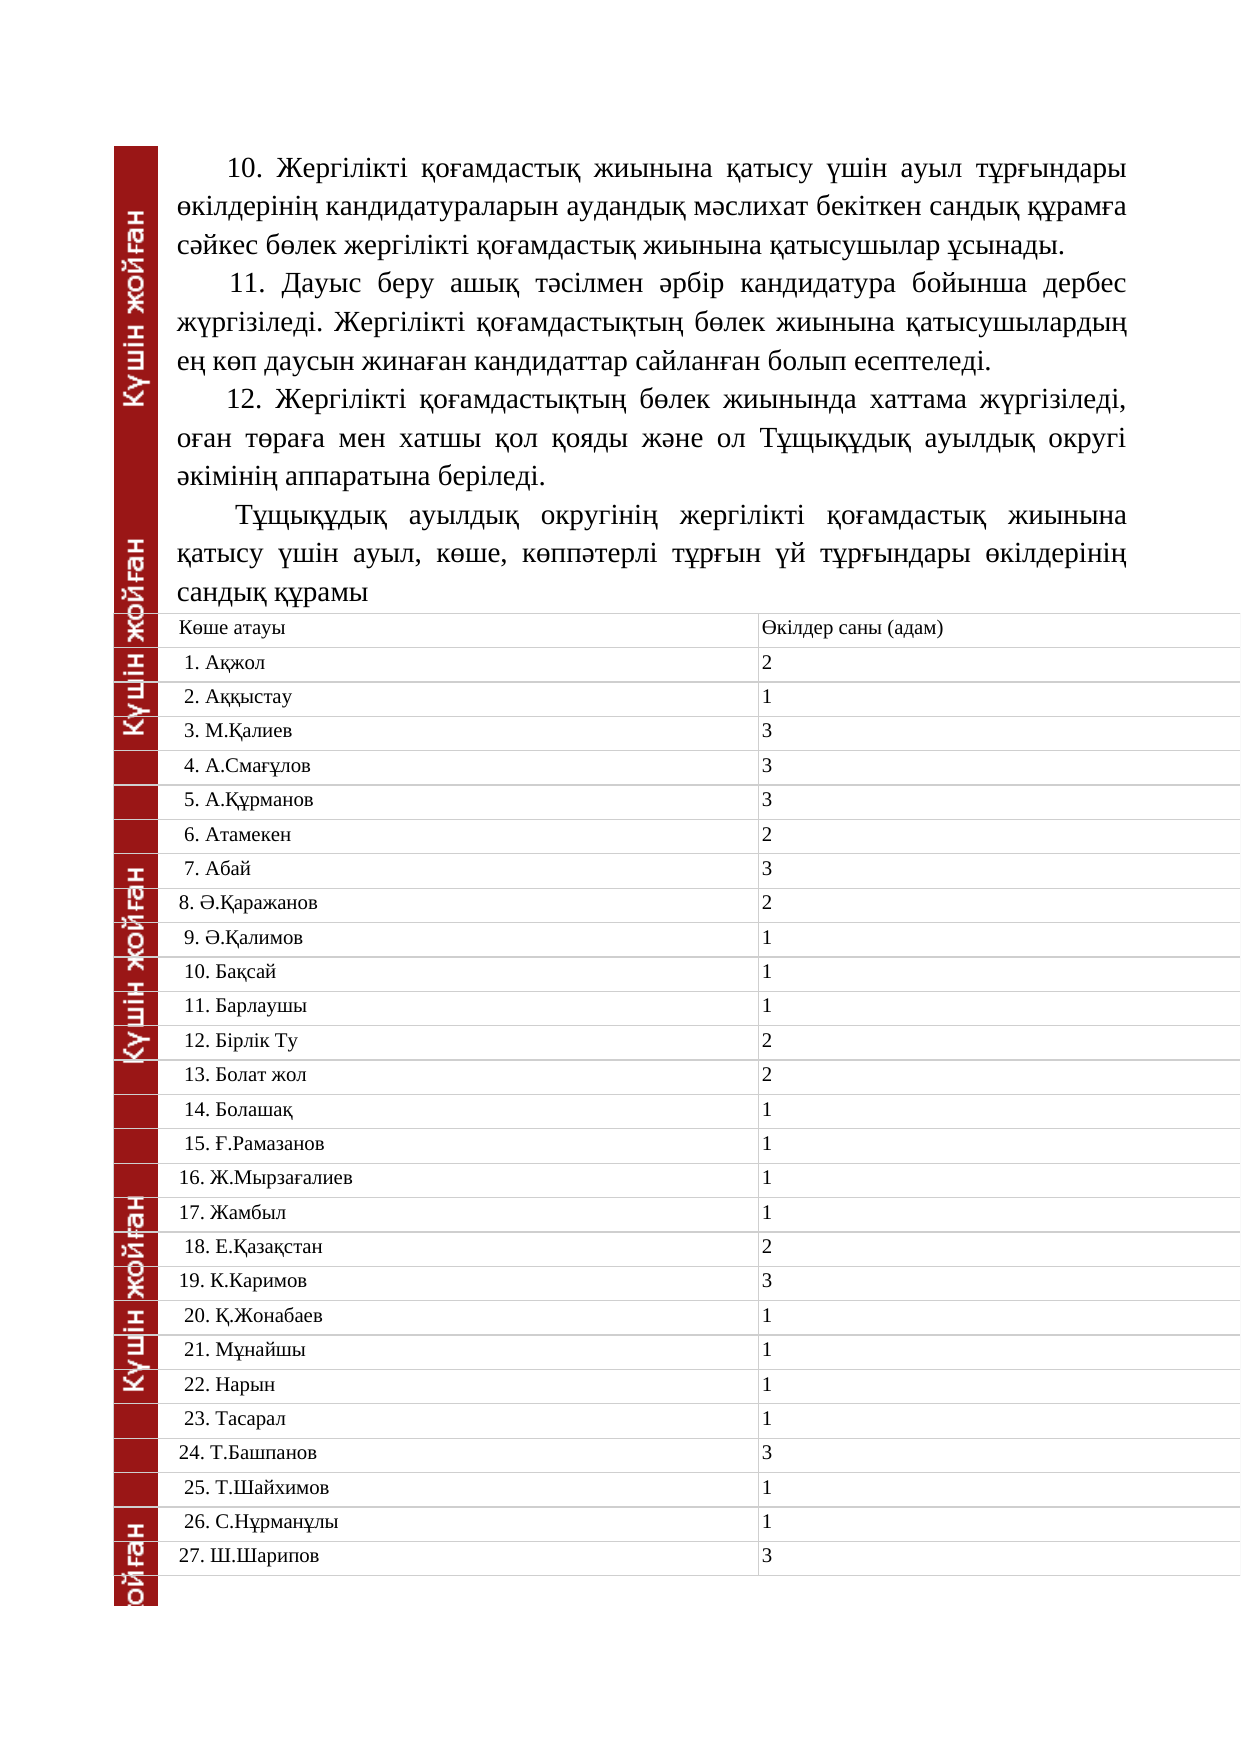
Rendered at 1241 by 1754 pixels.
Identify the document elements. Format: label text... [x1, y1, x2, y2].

table_cell 2 [759, 820, 1240, 853]
table_cell 3 [759, 717, 1240, 750]
table_cell 26. С.Нұрманұлы [114, 1508, 758, 1541]
table_cell 2 [759, 1233, 1240, 1266]
picture [114, 376, 158, 381]
table_cell 2 [759, 889, 1240, 922]
text 12. Жергілікті қоғамдастықтың бөлек жиынында хаттама жүргізіледі, оған төраға мен хатшы қол қояды және ол Тұщықұдық ауылдық округі әкімінің аппаратына беріледі. [112, 381, 1128, 492]
table_cell 17. Жамбыл [114, 1198, 758, 1231]
table_cell 3 [759, 786, 1240, 819]
table_cell 1 [759, 1095, 1240, 1128]
table_cell 2 [759, 648, 1240, 681]
table_cell 1 [759, 958, 1240, 991]
table_cell 1 [759, 1370, 1240, 1403]
table_cell 3 [759, 1439, 1240, 1472]
picture [114, 1576, 158, 1606]
table_cell 12. Бірлік Ту [114, 1026, 758, 1059]
table_cell 23. Тасарал [114, 1404, 758, 1437]
picture [114, 492, 158, 497]
text 11. Дауыс беру ашық тәсілмен әрбір кандидатура бойынша дербес жүргізіледі. Жергілікті қоғамдастықтың бөлек жиынына қатысушылардың ең көп даусын жинаған кандидаттар сайланған болып есептеледі. [112, 266, 1128, 376]
table_cell 14. Болашақ [114, 1095, 758, 1128]
table_cell 5. А.Құрманов [114, 786, 758, 819]
table_cell 1 [759, 1301, 1240, 1334]
table_cell 25. Т.Шайхимов [114, 1473, 758, 1506]
table_cell 1 [759, 1129, 1240, 1162]
table_cell 21. Мұнайшы [114, 1336, 758, 1369]
table_header Өкілдер саны (адам) [759, 614, 1240, 647]
table_cell 3. М.Қалиев [114, 717, 758, 750]
table_cell 3 [759, 1542, 1240, 1575]
table_cell 10. Бақсай [114, 958, 758, 991]
table_cell 6. Атамекен [114, 820, 758, 853]
table_cell 19. К.Каримов [114, 1267, 758, 1300]
table_cell 16. Ж.Мырзағалиев [114, 1164, 758, 1197]
table_cell 22. Нарын [114, 1370, 758, 1403]
table_cell 3 [759, 1267, 1240, 1300]
table_cell 8. Ә.Қаражанов [114, 889, 758, 922]
table_cell 2 [759, 1026, 1240, 1059]
table_cell 20. Қ.Жонабаев [114, 1301, 758, 1334]
table_cell 3 [759, 751, 1240, 784]
table_cell 2. Аққыстау [114, 683, 758, 716]
table_cell 2 [759, 1061, 1240, 1094]
table_cell 3 [759, 854, 1240, 887]
picture [114, 607, 158, 613]
table_cell 1 [759, 683, 1240, 716]
table_cell 7. Абай [114, 854, 758, 887]
table_cell 1. Ақжол [114, 648, 758, 681]
table_cell 1 [759, 1404, 1240, 1437]
table_cell 13. Болат жол [114, 1061, 758, 1094]
table_header Көше атауы [114, 614, 758, 647]
picture [114, 261, 158, 266]
table_cell 24. Т.Башпанов [114, 1439, 758, 1472]
table_cell 1 [759, 1198, 1240, 1231]
table_cell 1 [759, 923, 1240, 956]
table_cell 9. Ә.Қалимов [114, 923, 758, 956]
table_cell 11. Барлаушы [114, 992, 758, 1025]
text 10. Жергілікті қоғамдастық жиынына қатысу үшін ауыл тұрғындары өкілдерінің кандидатураларын аудандық мәслихат бекіткен сандық құрамға сәйкес бөлек жергілікті қоғамдастық жиынына қатысушылар ұсынады. [112, 150, 1128, 261]
table_cell 1 [759, 1508, 1240, 1541]
text Тұщықұдық ауылдық округінің жергілікті қоғамдастық жиынына қатысу үшін ауыл, көше, көппәтерлі тұрғын үй тұрғындары өкілдерінің сандық құрамы [112, 497, 1128, 607]
table_cell 1 [759, 992, 1240, 1025]
table_cell 18. Е.Қазақстан [114, 1233, 758, 1266]
table_cell 1 [759, 1336, 1240, 1369]
picture [114, 146, 158, 150]
table_cell 1 [759, 1473, 1240, 1506]
table_cell 27. Ш.Шарипов [114, 1542, 758, 1575]
table_cell 4. А.Смағұлов [114, 751, 758, 784]
table_cell 1 [759, 1164, 1240, 1197]
table_cell 15. Ғ.Рамазанов [114, 1129, 758, 1162]
